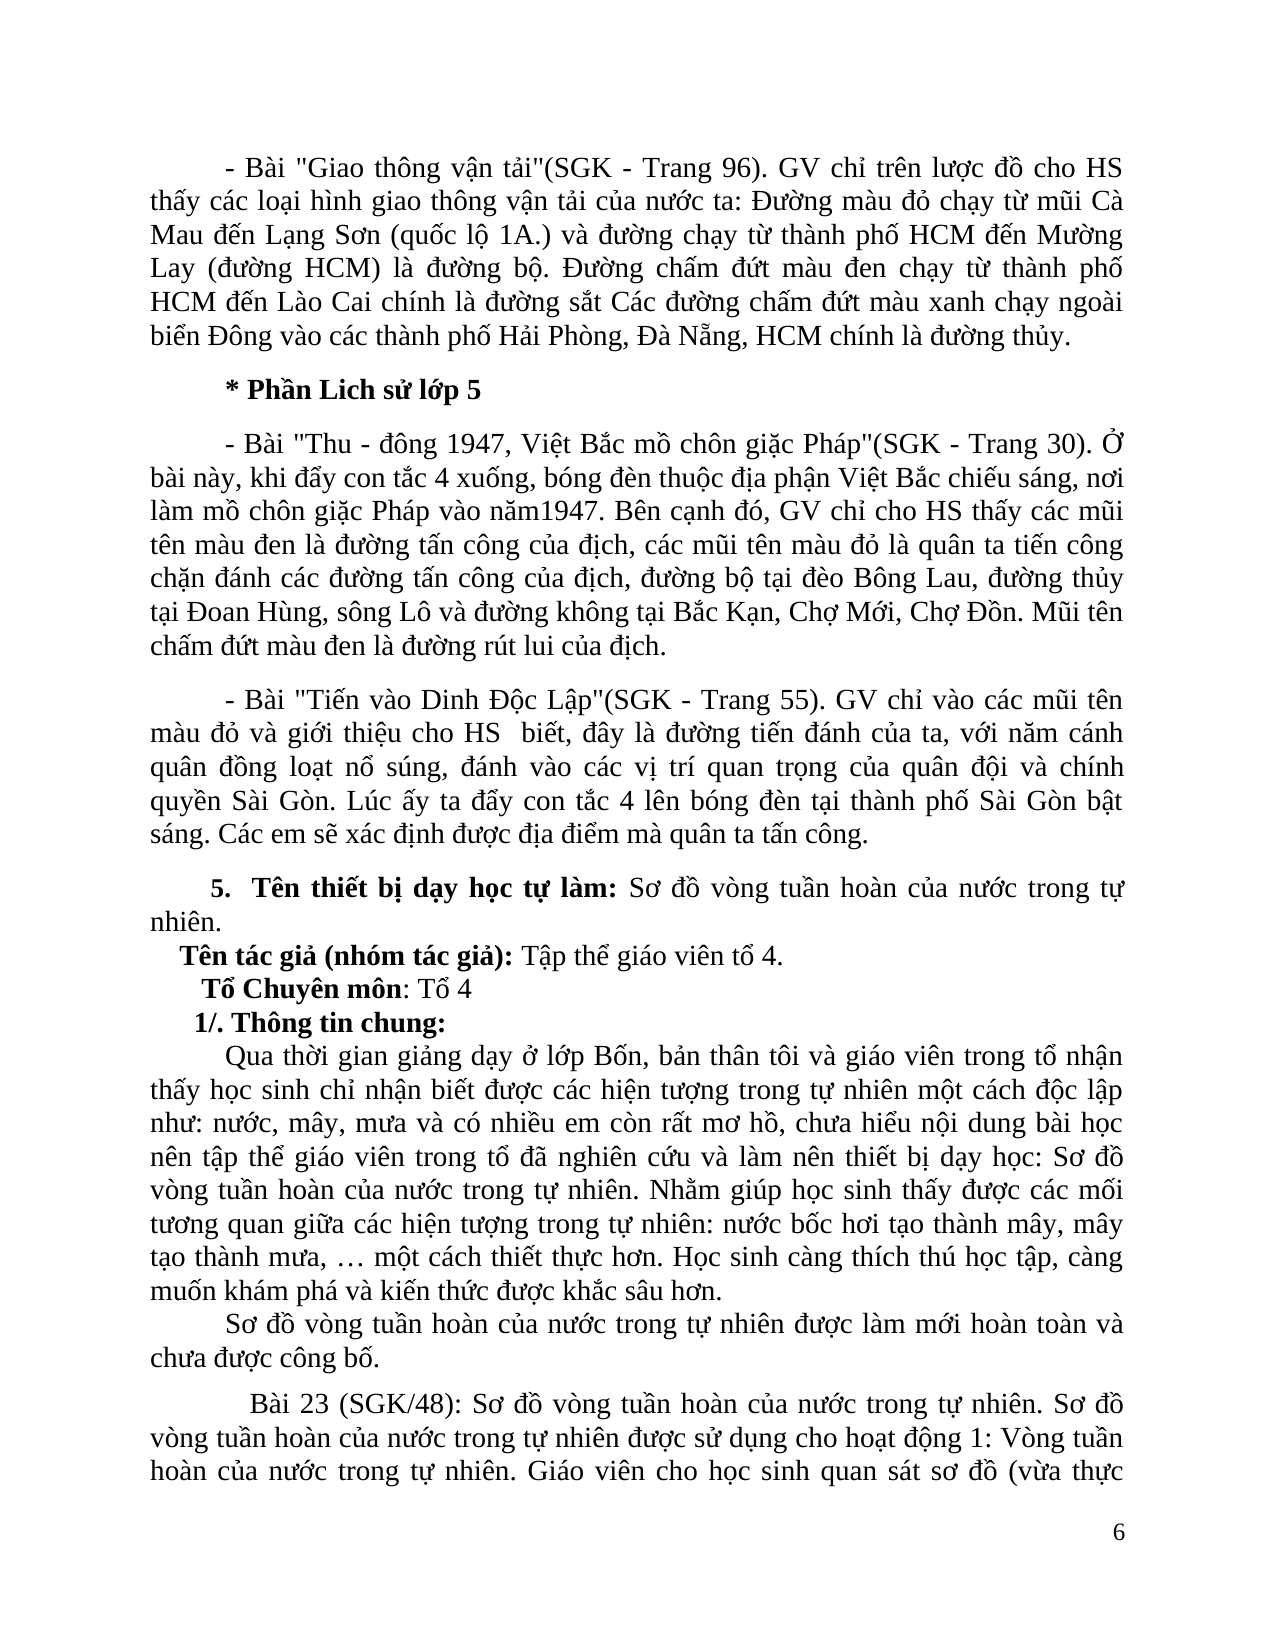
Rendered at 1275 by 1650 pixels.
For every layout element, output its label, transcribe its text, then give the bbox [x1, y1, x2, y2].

text - Bài "Thu - đông 1947, Việt Bắc mồ chôn giặc Pháp"(SGK - Trang 30). Ở bài này, khi đẩy con tắc 4 xuống, bóng đèn thuộc địa phận Việt Bắc chiếu sáng, nơi làm mồ chôn giặc Pháp vào năm1947. Bên cạnh đó, GV chỉ cho HS thấy các mũi tên màu đen là đường tấn công của địch, các mũi tên màu đỏ là quân ta tiến công chặn đánh các đường tấn công của địch, đường bộ tại đèo Bông Lau, đường thủy tại Đoan Hùng, sông Lô và đường không tại Bắc Kạn, Chợ Mới, Chợ Đồn. Mũi tên chấm đứt màu đen là đường rút lui của địch. [150, 426, 1125, 661]
text Qua thời gian giảng dạy ở lớp Bốn, bản thân tôi và giáo viên trong tổ nhận thấy học sinh chỉ nhận biết được các hiện tượng trong tự nhiên một cách độc lập như: nước, mây, mưa và có nhiều em còn rất mơ hồ, chưa hiểu nội dung bài học nên tập thể giáo viên trong tổ đã nghiên cứu và làm nên thiết bị dạy học: Sơ đồ vòng tuần hoàn của nước trong tự nhiên. Nhằm giúp học sinh thấy được các mối tương quan giữa các hiện tượng trong tự nhiên: nước bốc hơi tạo thành mây, mây tạo thành mưa, … một cách thiết thực hơn. Học sinh càng thích thú học tập, càng muốn khám phá và kiến thức được khắc sâu hơn. [150, 1038, 1125, 1307]
text Tổ Chuyên môn: Tổ 4 [150, 971, 1125, 1005]
text 1/. Thông tin chung: [150, 1005, 1125, 1038]
text - Bài "Giao thông vận tải"(SGK - Trang 96). GV chỉ trên lược đồ cho HS thấy các loại hình giao thông vận tải của nước ta: Đường màu đỏ chạy từ mũi Cà Mau đến Lạng Sơn (quốc lộ 1A.) và đường chạy từ thành phố HCM đến Mường Lay (đường HCM) là đường bộ. Đường chấm đứt màu đen chạy từ thành phố HCM đến Lào Cai chính là đường sắt Các đường chấm đứt màu xanh chạy ngoài biển Đông vào các thành phố Hải Phòng, Đà Nẵng, HCM chính là đường thủy. [150, 150, 1125, 351]
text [150, 1386, 1125, 1487]
text Tên tác giả (nhóm tác giả): Tập thể giáo viên tổ 4. [150, 938, 1125, 971]
text - Bài "Tiến vào Dinh Độc Lập"(SGK - Trang 55). GV chỉ vào các mũi tên màu đỏ và giới thiệu cho HS biết, đây là đường tiến đánh của ta, với năm cánh quân đồng loạt nổ súng, đánh vào các vị trí quan trọng của quân đội và chính quyền Sài Gòn. Lúc ấy ta đẩy con tắc 4 lên bóng đèn tại thành phố Sài Gòn bật sáng. Các em sẽ xác định được địa điểm mà quân ta tấn công. [150, 682, 1125, 850]
text * Phần Lich sử lớp 5 [150, 372, 1125, 406]
text 5. Tên thiết bị dạy học tự làm: Sơ đồ vòng tuần hoàn của nước trong tự nhiên. [150, 871, 1125, 938]
text Sơ đồ vòng tuần hoàn của nước trong tự nhiên được làm mới hoàn toàn và chưa được công bố. [150, 1307, 1125, 1374]
